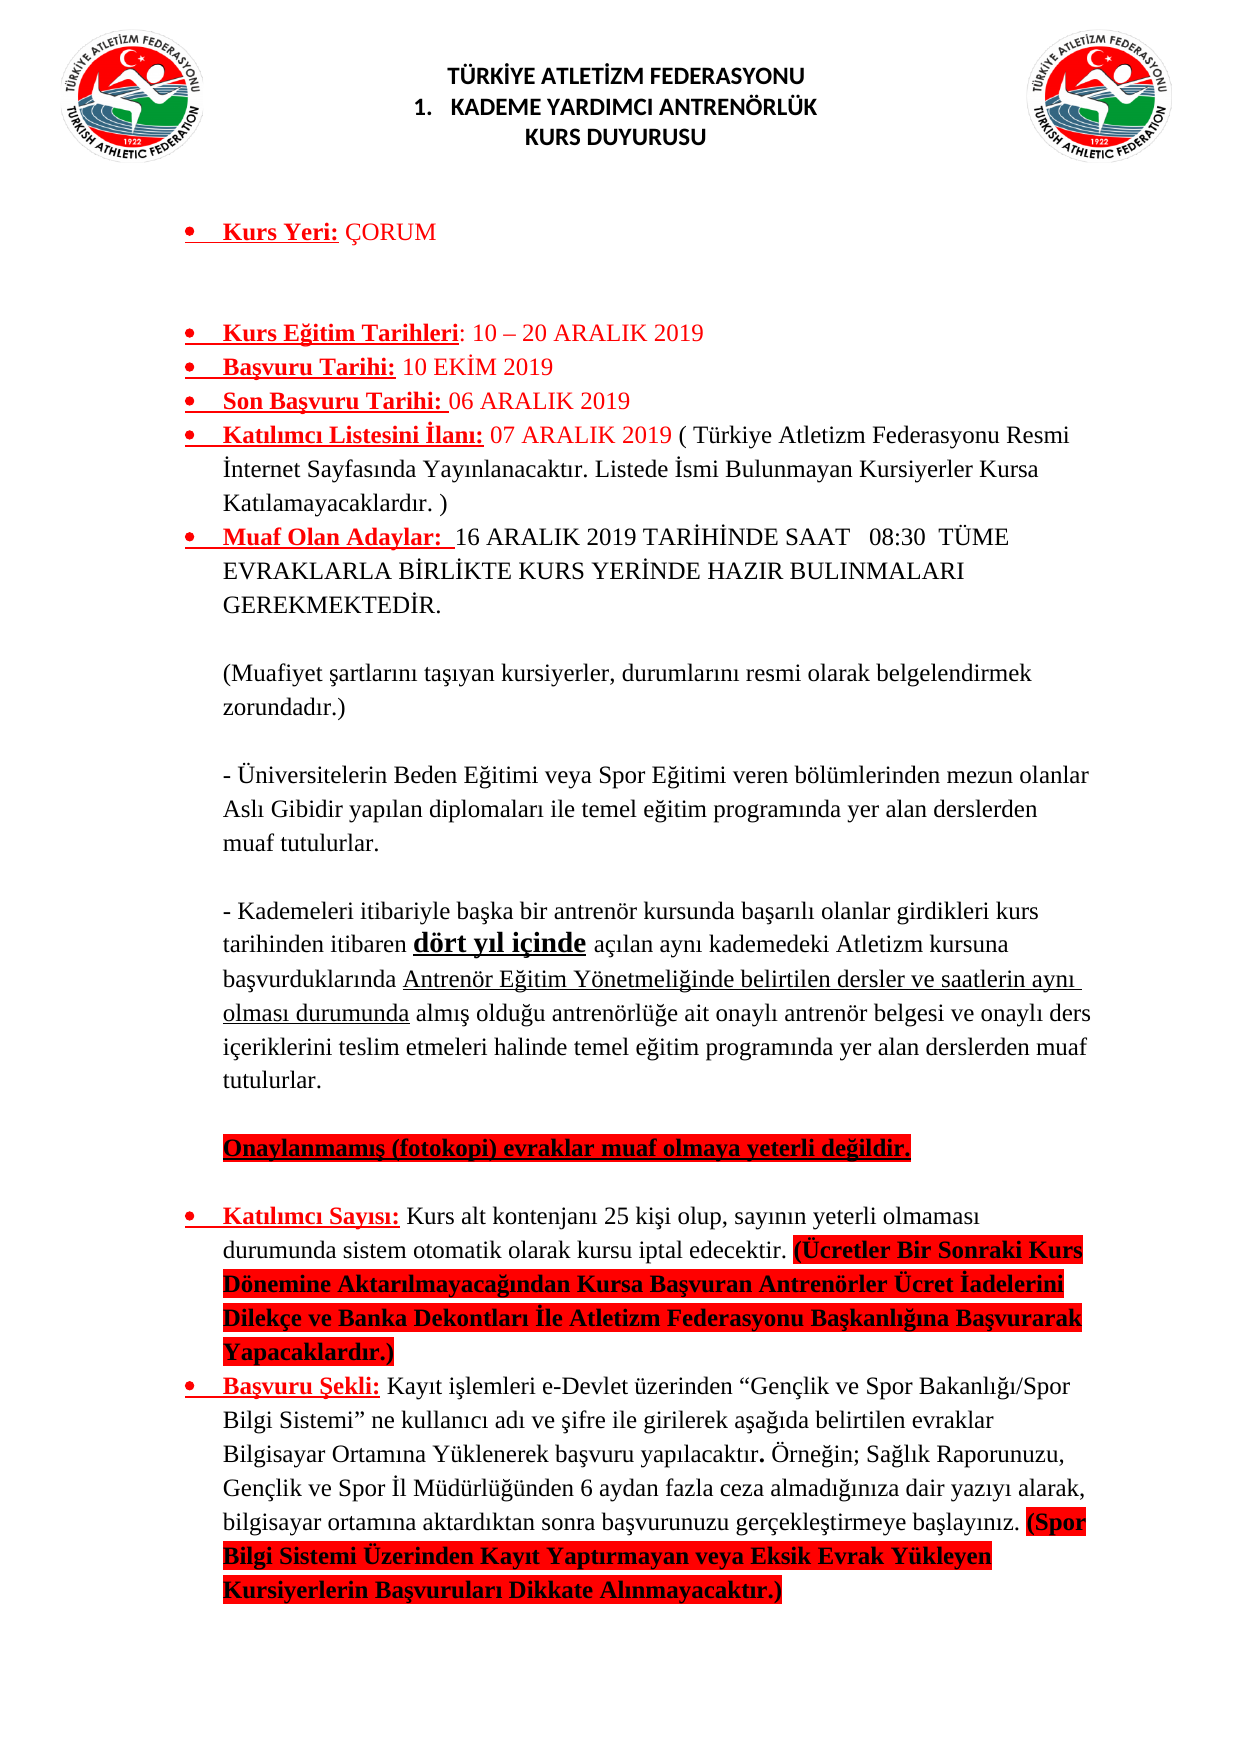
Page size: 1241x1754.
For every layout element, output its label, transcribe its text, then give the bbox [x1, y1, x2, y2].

list Muaf Olan Adaylar: 16 ARALIK 2019 TARİHİNDE SAAT 08:30 TÜME EVRAKLARLA BİRLİKTE KURS YERİNDE HAZIR BULINMALARI GEREKMEKTEDİR. [185, 517, 1093, 619]
text (Muafiyet şartlarını taşıyan kursiyerler, durumlarını resmi olarak belgelendirmek zorundadır.) [223, 653, 1093, 721]
list Başvuru Şekli: Kayıt işlemleri e-Devlet üzerinden “Gençlik ve Spor Bakanlığı/Spor Bilgi Sistemi” ne kullanıcı adı ve şifre ile girilerek aşağıda belirtilen evraklar Bilgisayar Ortamına Yüklenerek başvuru yapılacaktır. Örneğin; Sağlık Raporunuzu, Gençlik ve Spor İl Müdürlüğünden 6 aydan fazla ceza almadığınıza dair yazıyı alarak, bilgisayar ortamına aktardıktan sonra başvurunuzu gerçekleştirmeye başlayınız. (Spor Bilgi Sistemi Üzerinden Kayıt Yaptırmayan veya Eksik Evrak Yükleyen Kursiyerlerin Başvuruları Dikkate Alınmayacaktır.) [185, 1366, 1093, 1604]
list Başvuru Tarihi: 10 EKİM 2019 [185, 347, 1093, 381]
list Katılımcı Sayısı: Kurs alt kontenjanı 25 kişi olup, sayının yeterli olmaması durumunda sistem otomatik olarak kursu iptal edecektir. (Ücretler Bir Sonraki Kurs Dönemine Aktarılmayacağından Kursa Başvuran Antrenörler Ücret İadelerini Dilekçe ve Banka Dekontları İle Atletizm Federasyonu Başkanlığına Başvurarak Yapacaklardır.) [185, 1196, 1093, 1366]
title TÜRKİYE ATLETİZM FEDERASYONU [203, 60, 1031, 91]
picture [59, 29, 203, 161]
list Katılımcı Listesini İlanı: 07 ARALIK 2019 ( Türkiye Atletizm Federasyonu Resmi İnternet Sayfasında Yayınlanacaktır. Listede İsmi Bulunmayan Kursiyerler Kursa Katılamayacaklardır. ) [185, 415, 1093, 517]
picture [1026, 29, 1172, 161]
list Son Başvuru Tarihi: 06 ARALIK 2019 [185, 381, 1093, 415]
title KURS DUYURUSU [223, 121, 1052, 152]
list Kurs Eğitim Tarihleri: 10 – 20 ARALIK 2019 [185, 313, 1093, 347]
text Onaylanmamış (fotokopi) evraklar muaf olmaya yeterli değildir. [223, 1128, 1093, 1162]
text - Kademeleri itibariyle başka bir antrenör kursunda başarılı olanlar girdikleri kurs tarihinden itibaren dört yıl içinde açılan aynı kademedeki Atletizm kursuna başvurduklarında Antrenör Eğitim Yönetmeliğinde belirtilen dersler ve saatlerin aynı olması durumunda almış olduğu antrenörlüğe ait onaylı antrenör belgesi ve onaylı ders içeriklerini teslim etmeleri halinde temel eğitim programında yer alan derslerden muaf tutulurlar. [223, 891, 1093, 1094]
list Kurs Yeri: ÇORUM [185, 211, 1093, 279]
text - Üniversitelerin Beden Eğitimi veya Spor Eğitimi veren bölümlerinden mezun olanlar Aslı Gibidir yapılan diplomaları ile temel eğitim programında yer alan derslerden muaf tutulurlar. [223, 755, 1093, 857]
title KADEME YARDIMCI ANTRENÖRLÜK [223, 91, 1026, 121]
